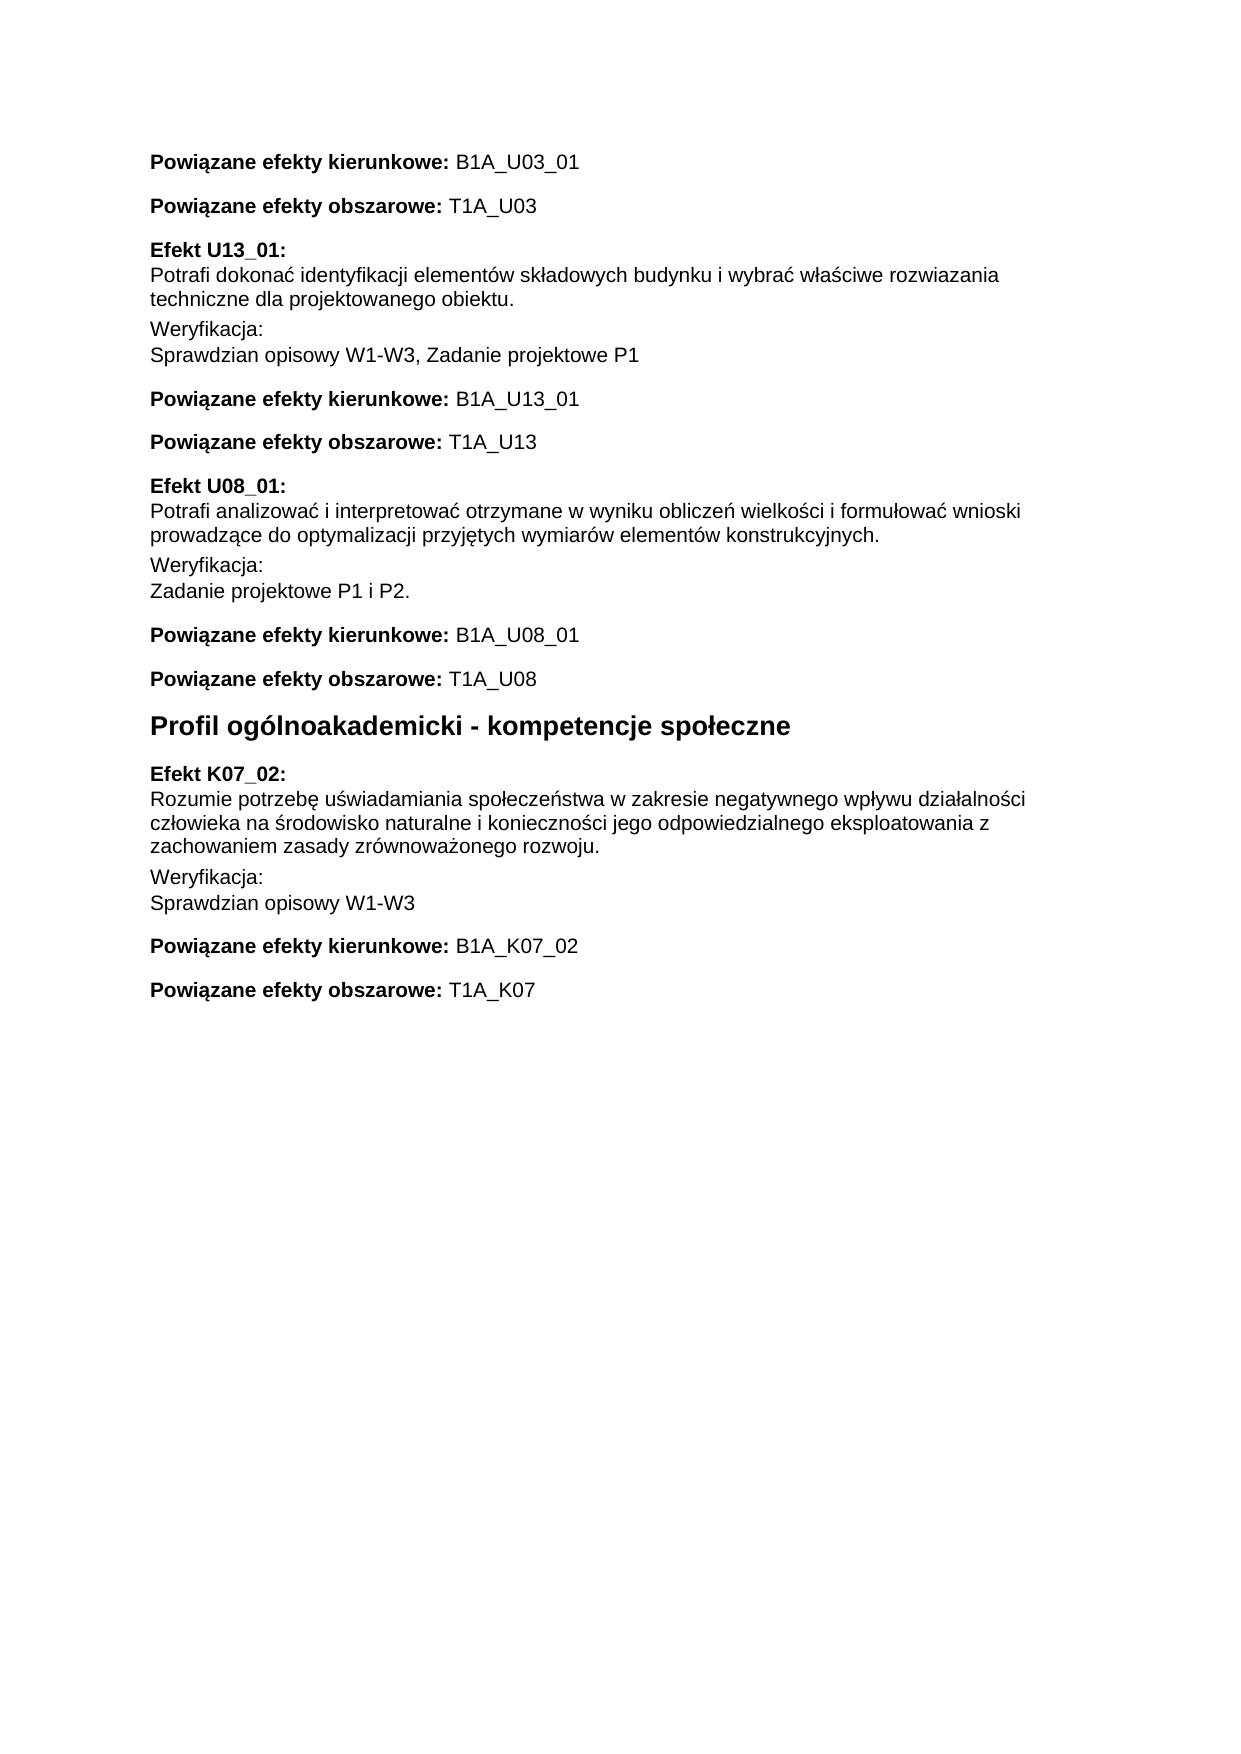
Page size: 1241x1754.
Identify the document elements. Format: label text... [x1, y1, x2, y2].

text Efekt U13_01: [150, 237, 1090, 261]
subtitle Profil ogólnoakademicki - kompetencje społeczne [150, 710, 1090, 742]
text Sprawdzian opisowy W1-W3 [150, 891, 1090, 914]
text Powiązane efekty obszarowe: T1A_U08 [150, 667, 1090, 691]
text Weryfikacja: [150, 553, 1090, 577]
text Powiązane efekty obszarowe: T1A_U13 [150, 430, 1090, 454]
text Efekt U08_01: [150, 474, 1090, 498]
text Potrafi dokonać identyfikacji elementów składowych budynku i wybrać właściwe rozwiazania techniczne dla projektowanego obiektu. [150, 262, 1090, 310]
text Powiązane efekty kierunkowe: B1A_U13_01 [150, 386, 1090, 410]
text Potrafi analizować i interpretować otrzymane w wyniku obliczeń wielkości i formułować wnioski prowadzące do optymalizacji przyjętych wymiarów elementów konstrukcyjnych. [150, 499, 1090, 547]
text Rozumie potrzebę uświadamiania społeczeństwa w zakresie negatywnego wpływu działalności człowieka na środowisko naturalne i konieczności jego odpowiedzialnego eksploatowania z zachowaniem zasady zrównoważonego rozwoju. [150, 786, 1090, 858]
text Powiązane efekty kierunkowe: B1A_K07_02 [150, 934, 1090, 958]
text Zadanie projektowe P1 i P2. [150, 579, 1090, 603]
text Powiązane efekty kierunkowe: B1A_U03_01 [150, 150, 1090, 174]
text Sprawdzian opisowy W1-W3, Zadanie projektowe P1 [150, 343, 1090, 367]
text Efekt K07_02: [150, 761, 1090, 785]
text Weryfikacja: [150, 864, 1090, 888]
text Weryfikacja: [150, 317, 1090, 341]
text Powiązane efekty obszarowe: T1A_K07 [150, 978, 1090, 1002]
text Powiązane efekty kierunkowe: B1A_U08_01 [150, 623, 1090, 647]
text Powiązane efekty obszarowe: T1A_U03 [150, 194, 1090, 218]
